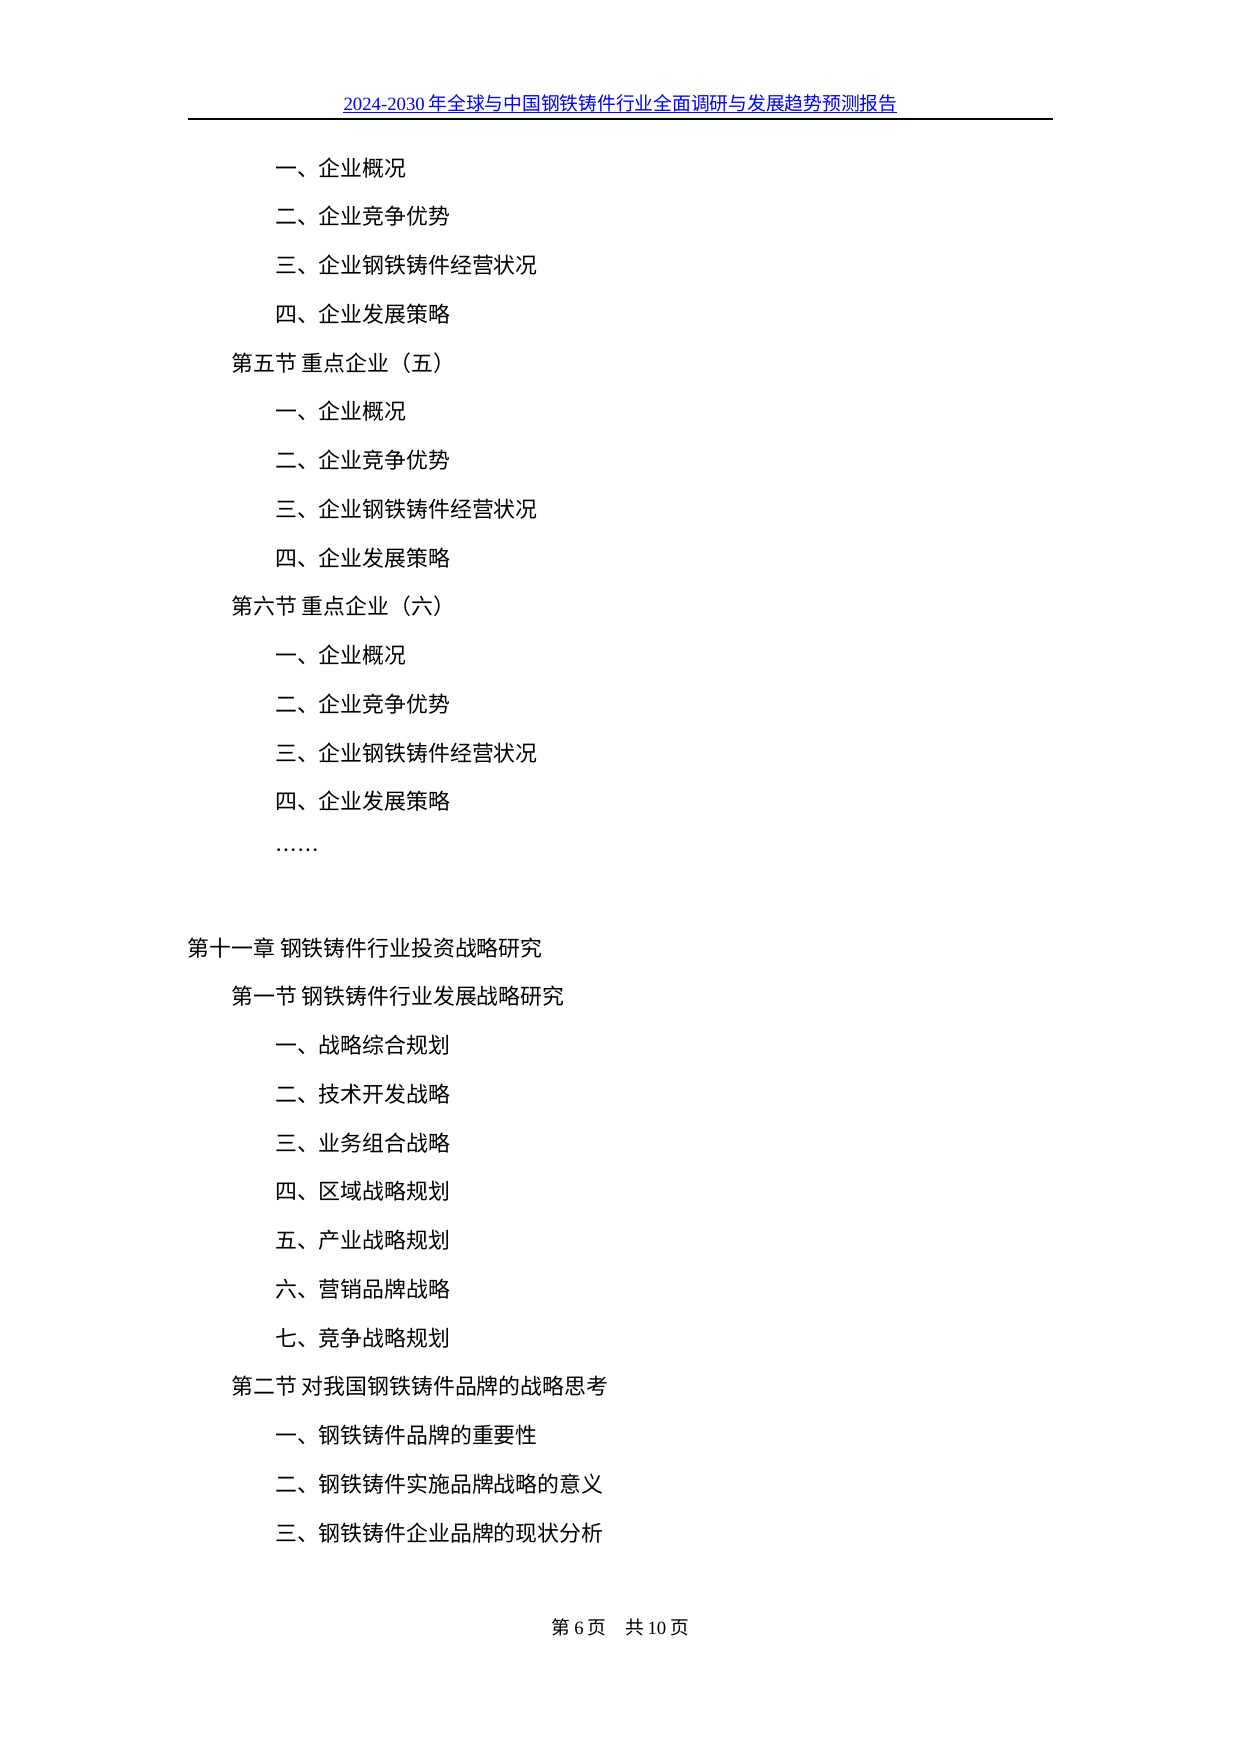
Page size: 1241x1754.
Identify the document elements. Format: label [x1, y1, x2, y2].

text [187, 150, 1053, 1548]
